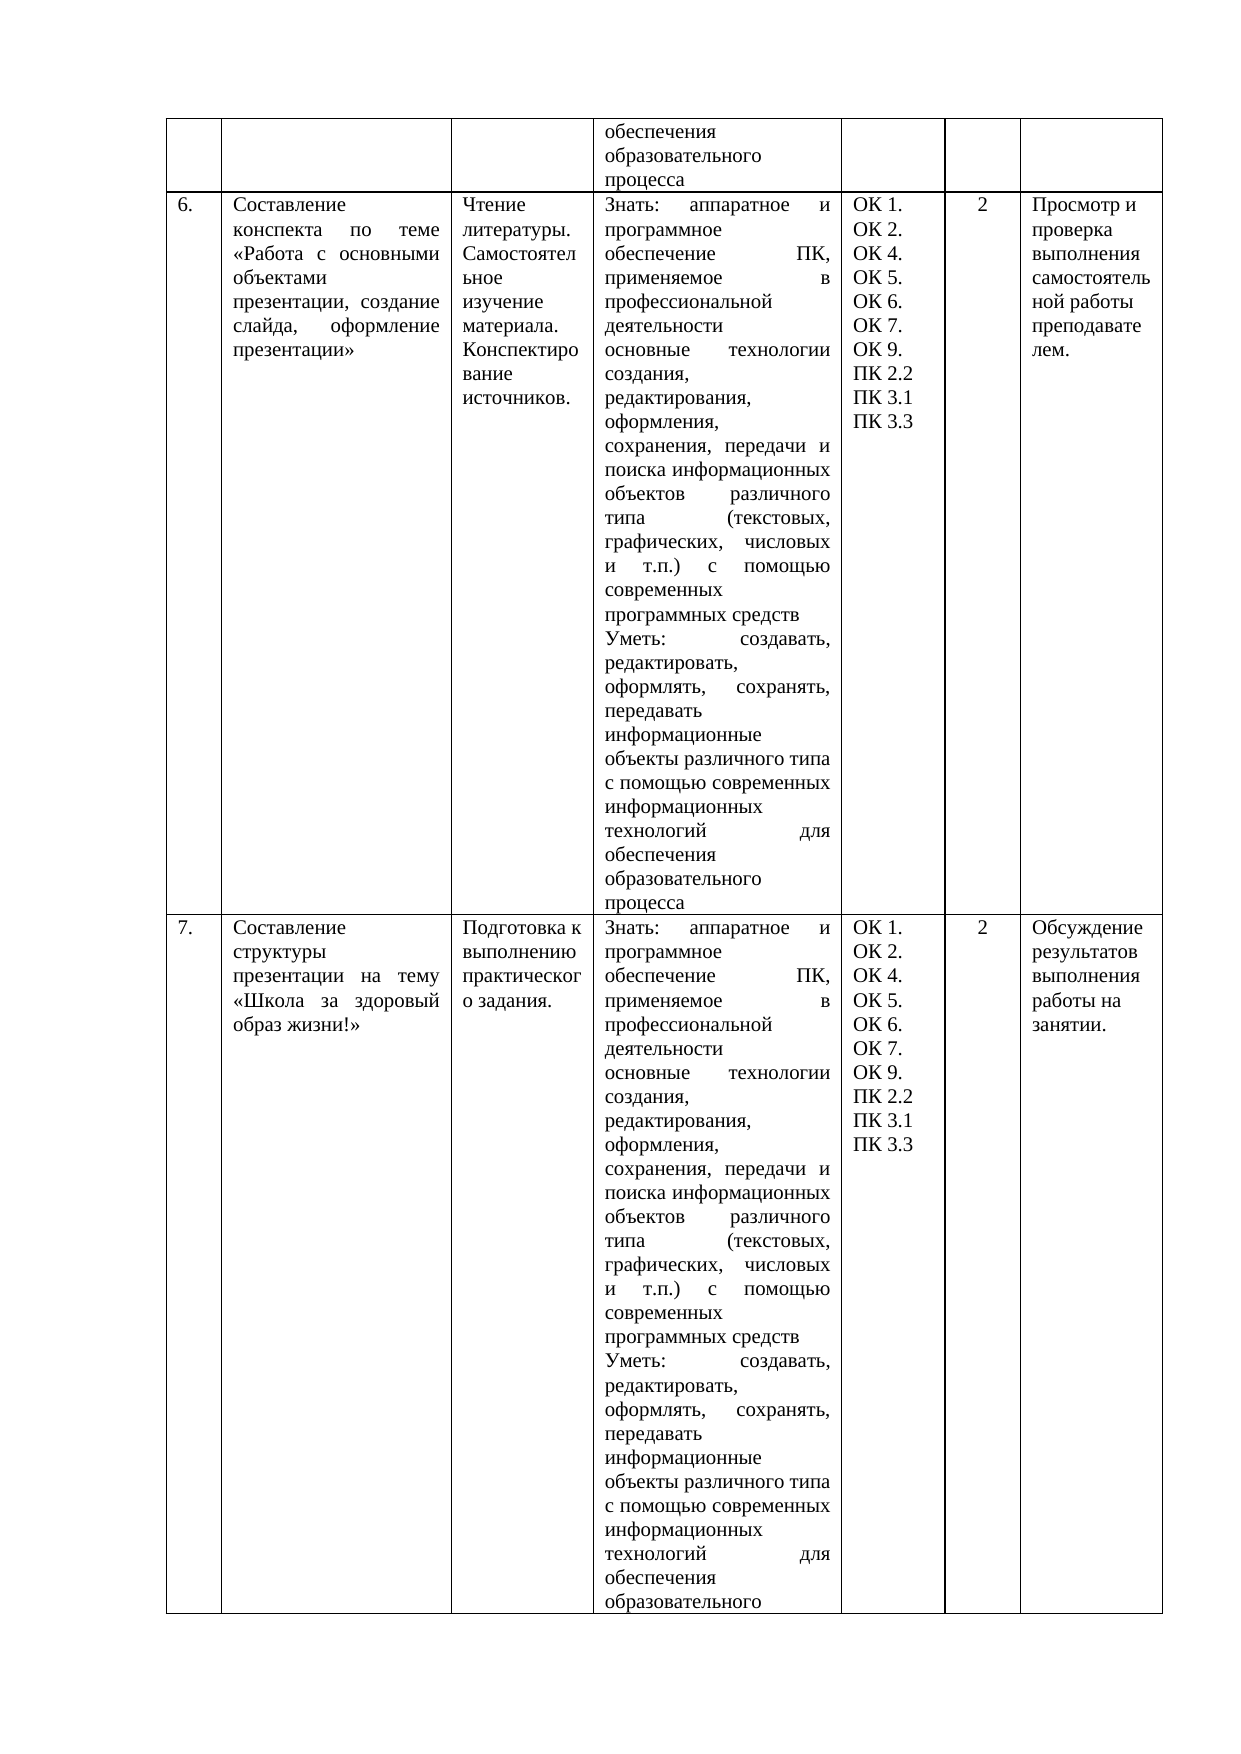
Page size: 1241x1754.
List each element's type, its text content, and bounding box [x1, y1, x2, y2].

table_cell 2 [946, 915, 1020, 1613]
table_cell 2 [946, 119, 1020, 191]
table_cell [452, 915, 593, 1613]
table_cell ОК 1. ОК 2. ОК 4. ОК 5. ОК 6. ОК 7. ОК 9. ПК 2.2 ПК 3.1 ПК 3.3 [842, 193, 944, 914]
table_cell [167, 119, 221, 191]
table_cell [222, 915, 451, 1613]
table_cell [167, 193, 221, 914]
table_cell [1021, 915, 1162, 1613]
table_cell [167, 915, 221, 1613]
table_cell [594, 119, 841, 191]
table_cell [842, 915, 944, 1613]
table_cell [222, 119, 451, 191]
table_cell Просмотр и проверка выполнения самостоятельной работы преподавателем. [1021, 193, 1162, 914]
table_cell 2 [946, 193, 1020, 914]
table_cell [1021, 119, 1162, 191]
table_cell Чтение литературы. Самостоятельное изучение материала. Конспектирование источников. [452, 193, 593, 914]
table_cell Составление конспекта по теме «Работа с основными объектами презентации, создание слайда, оформление презентации» [222, 193, 451, 914]
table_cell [842, 119, 944, 191]
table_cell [452, 119, 593, 191]
